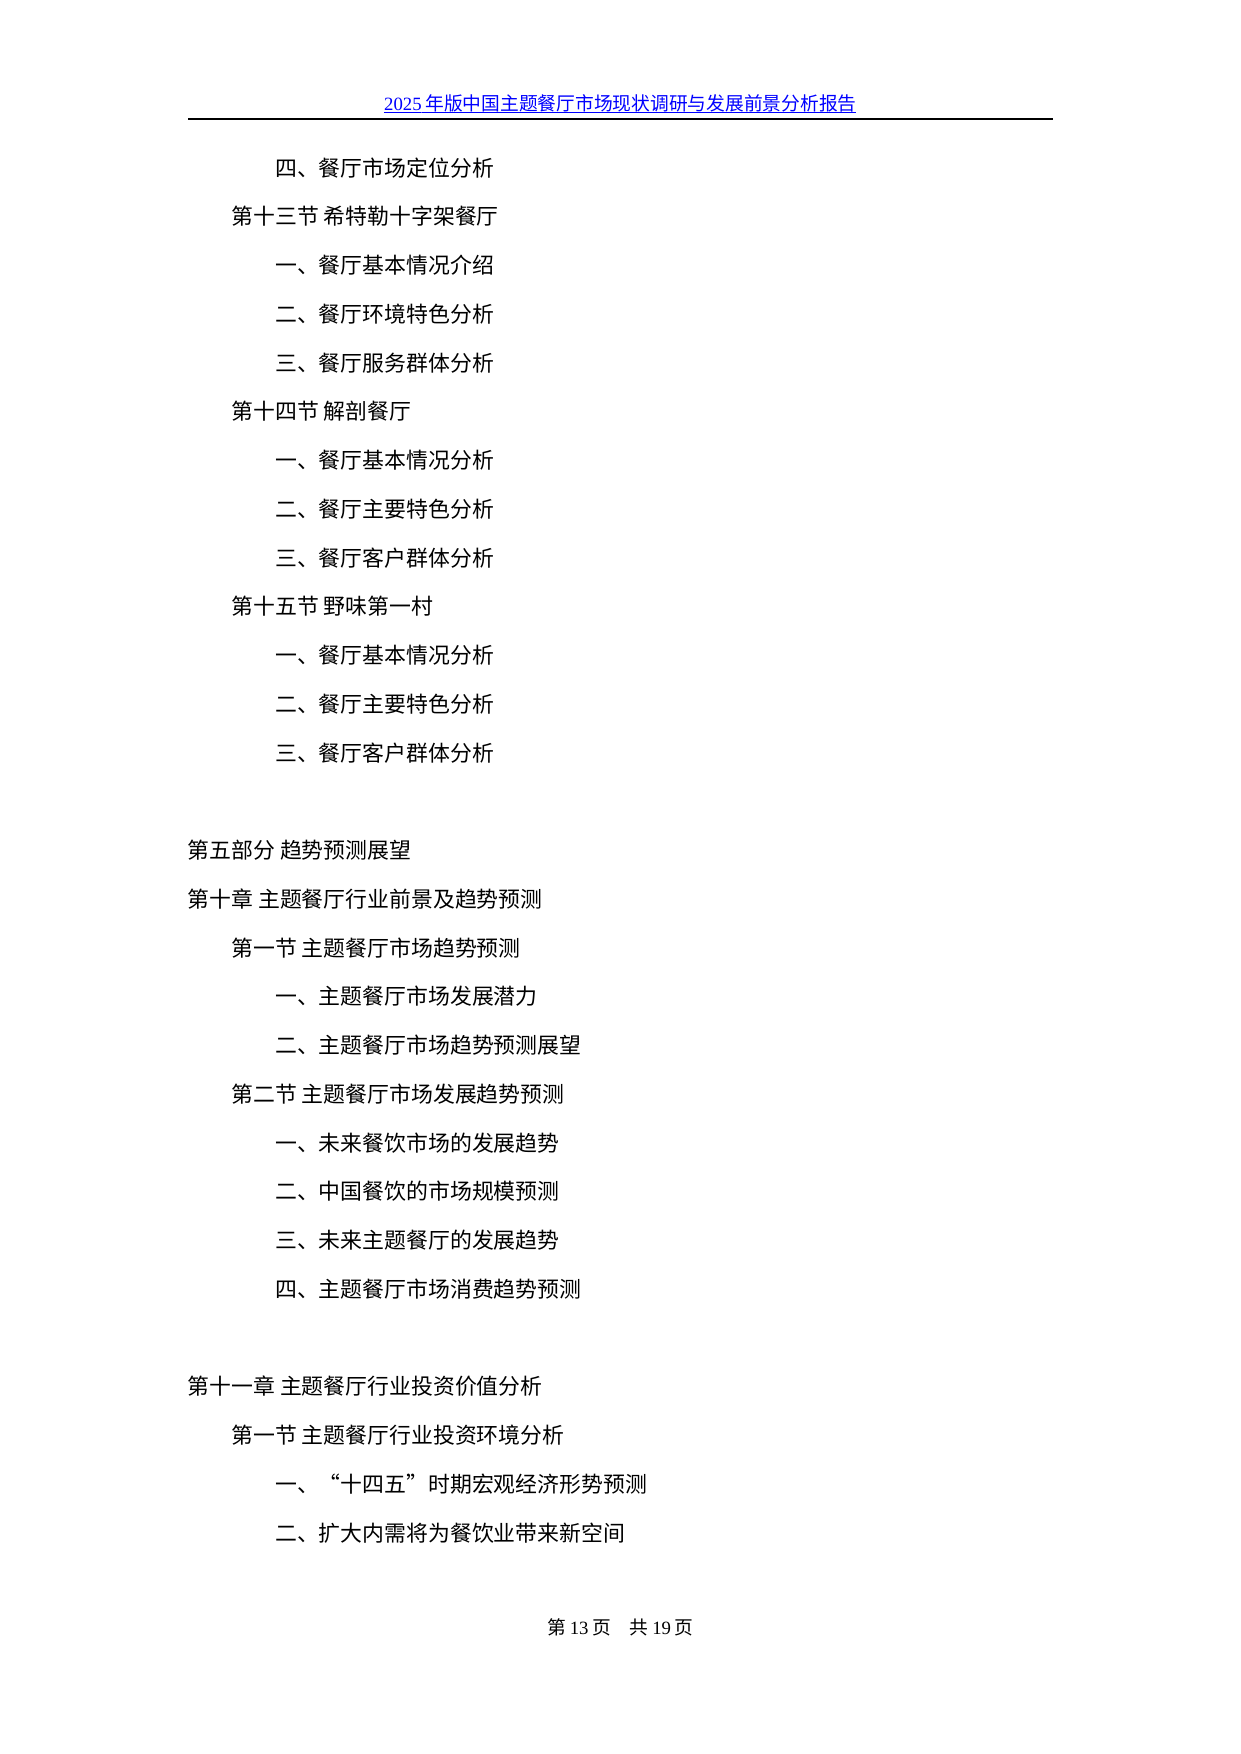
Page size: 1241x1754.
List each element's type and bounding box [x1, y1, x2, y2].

text [187, 150, 1053, 1548]
